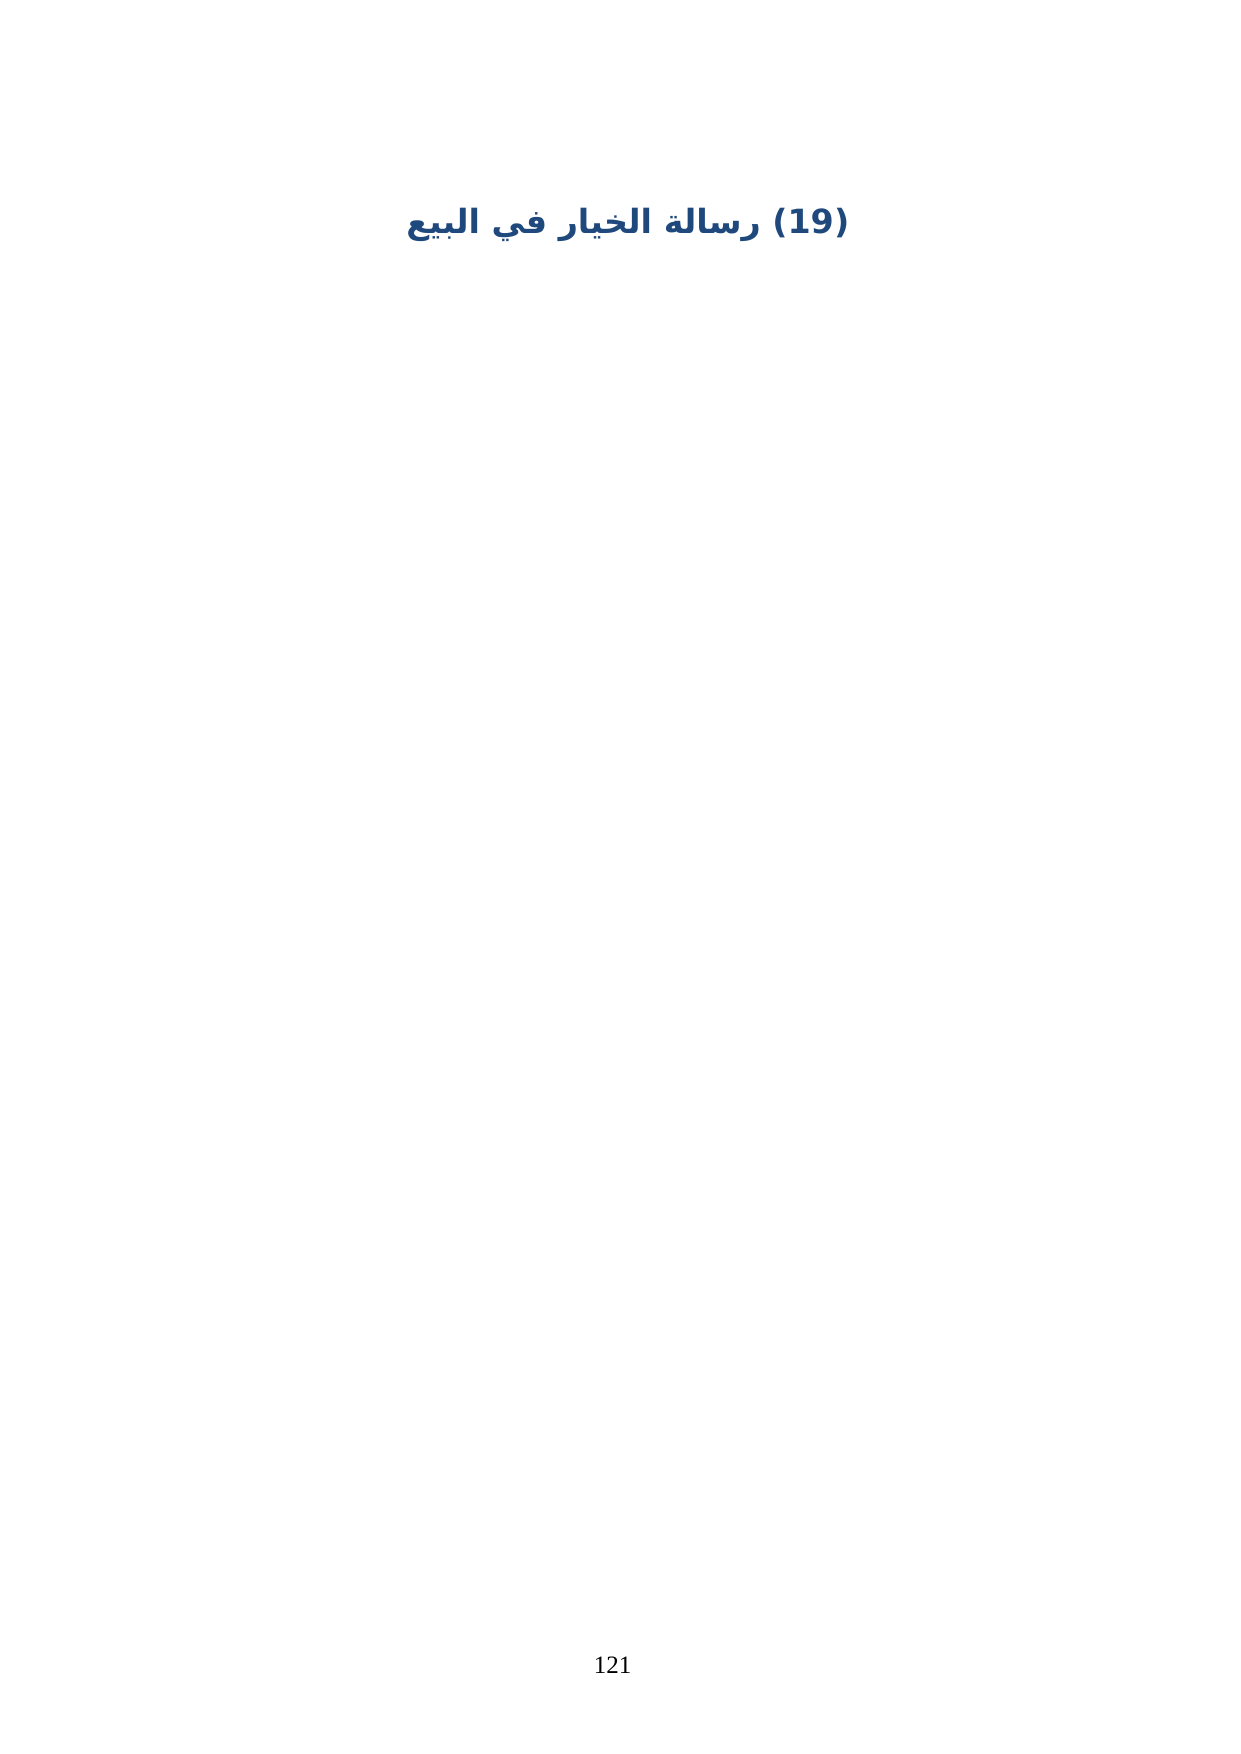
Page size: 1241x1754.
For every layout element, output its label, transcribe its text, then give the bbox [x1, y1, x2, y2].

subtitle (19) رسالة الخيار في البيع [222, 202, 1033, 241]
